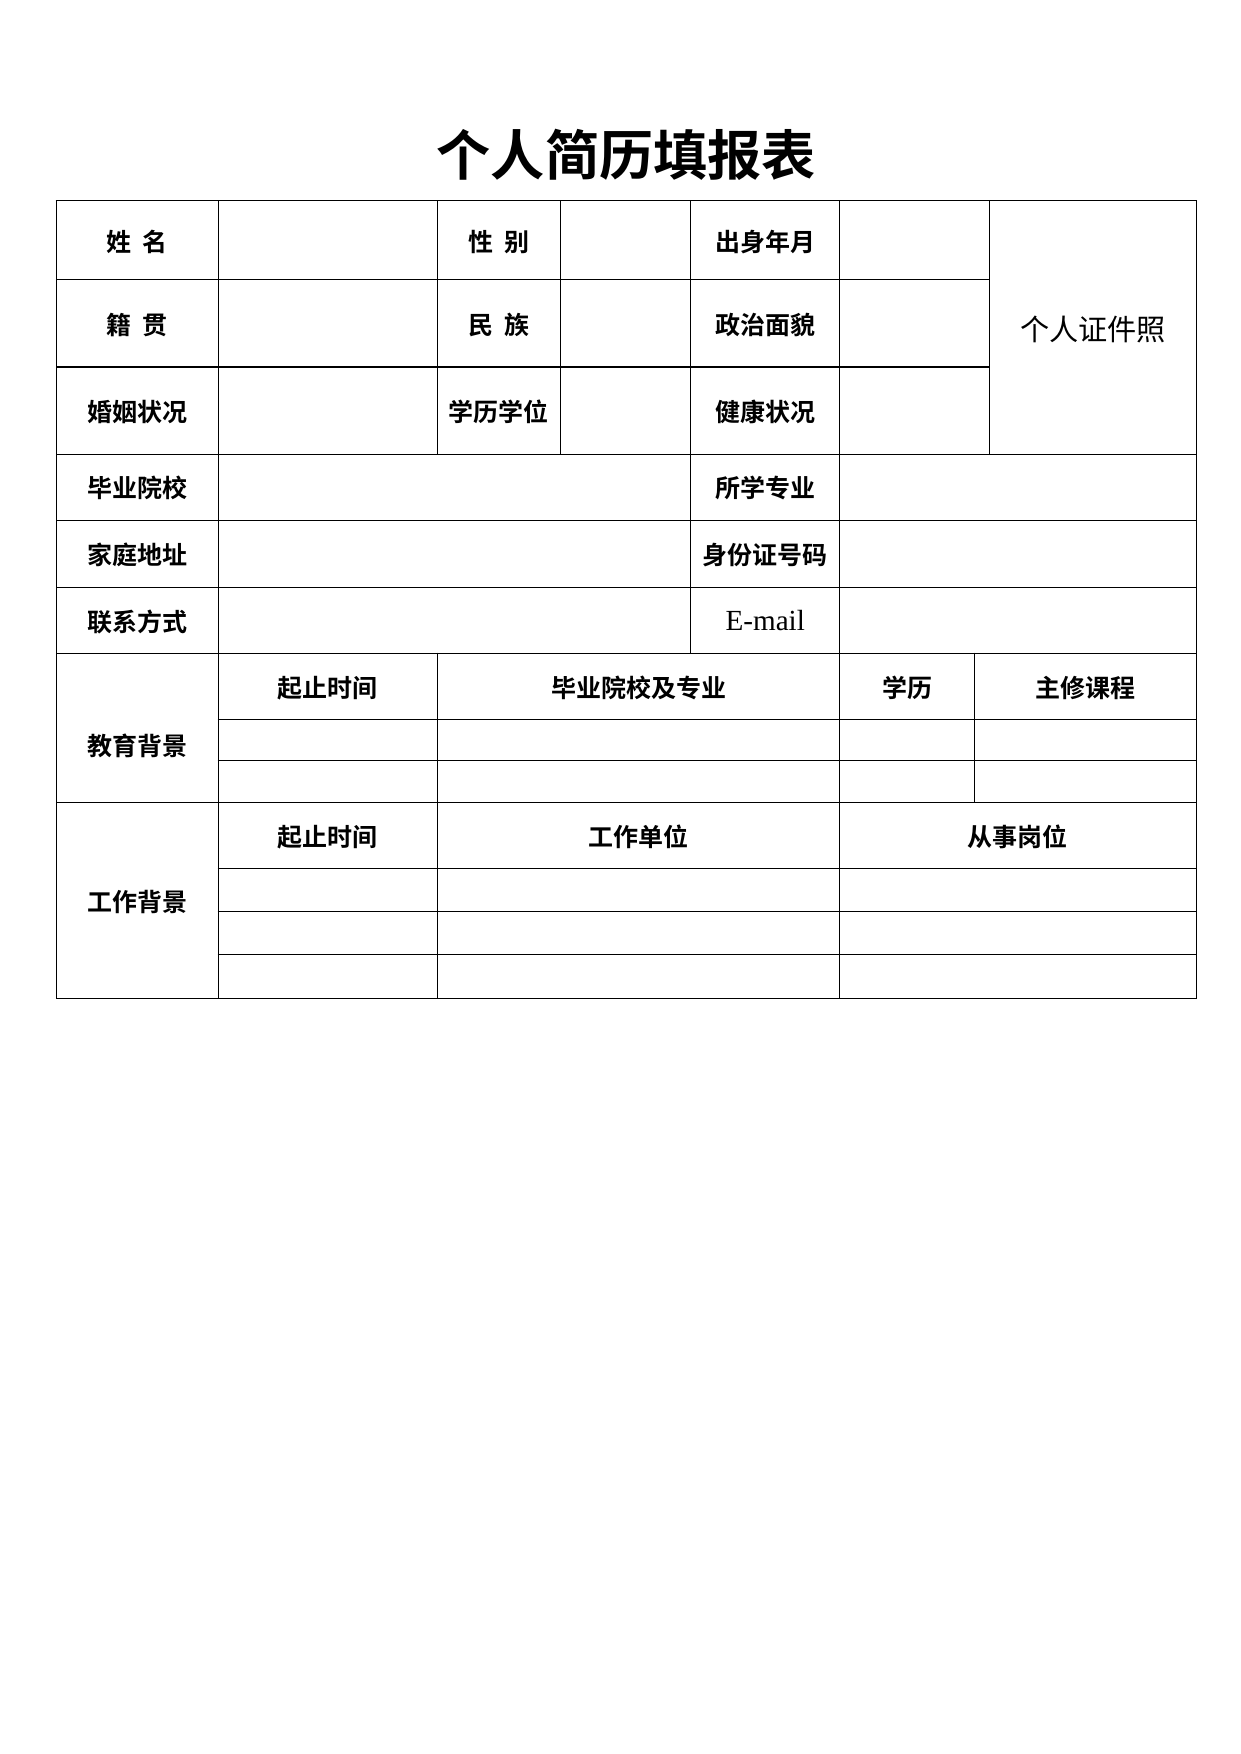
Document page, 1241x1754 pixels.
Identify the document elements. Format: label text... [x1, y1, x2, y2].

table_header 个人证件照 [990, 201, 1196, 453]
table_cell 家庭地址 [57, 521, 218, 587]
table_cell 联系方式 [57, 588, 218, 653]
table_cell 健康状况 [691, 368, 839, 453]
table_cell 主修课程 [975, 654, 1196, 719]
table_cell [975, 720, 1196, 760]
table_cell [438, 912, 839, 954]
table_cell 起止时间 [219, 803, 437, 868]
table_cell 起止时间 [219, 654, 437, 719]
table_cell [840, 869, 1196, 911]
table_cell [561, 280, 690, 366]
table_header 性 别 [438, 201, 560, 279]
table_cell 工作背景 [57, 803, 218, 998]
table_cell 工作单位 [438, 803, 839, 868]
table_cell [438, 761, 839, 802]
table_cell E-mail [691, 588, 839, 653]
table_cell 婚姻状况 [57, 368, 218, 453]
table_cell [840, 280, 989, 366]
table_cell 教育背景 [57, 654, 218, 802]
table_cell [219, 955, 437, 998]
table_cell 毕业院校及专业 [438, 654, 839, 719]
table_cell [438, 720, 839, 760]
table_header 出身年月 [691, 201, 839, 279]
table_cell [219, 588, 690, 653]
table_cell [438, 869, 839, 911]
table_header [561, 201, 690, 279]
table_cell [219, 869, 437, 911]
table_cell 毕业院校 [57, 455, 218, 519]
table_cell 政治面貌 [691, 280, 839, 366]
table_cell [219, 368, 437, 453]
table_header [219, 201, 437, 279]
table_cell [561, 368, 690, 453]
table_cell 从事岗位 [840, 803, 1196, 868]
table_header 姓 名 [57, 201, 218, 279]
table_cell 学历 [840, 654, 974, 719]
table_cell [219, 280, 437, 366]
table_cell 学历学位 [438, 368, 560, 453]
table_cell 籍 贯 [57, 280, 218, 366]
table_cell [975, 761, 1196, 802]
table_cell [840, 720, 974, 760]
table_cell 所学专业 [691, 455, 839, 519]
table_cell [219, 720, 437, 760]
table_cell [438, 955, 839, 998]
table_cell [219, 761, 437, 802]
table_cell [840, 912, 1196, 954]
table_cell 民 族 [438, 280, 560, 366]
table_cell 身份证号码 [691, 521, 839, 587]
table_cell [840, 521, 1196, 587]
table_cell [840, 761, 974, 802]
table_header [840, 201, 989, 279]
table_cell [219, 521, 690, 587]
table_cell [840, 368, 989, 453]
text 个人简历填报表 [89, 103, 1163, 200]
table_cell [219, 455, 690, 519]
table_cell [840, 455, 1196, 519]
table_cell [840, 588, 1196, 653]
table_cell [219, 912, 437, 954]
table_cell [840, 955, 1196, 998]
